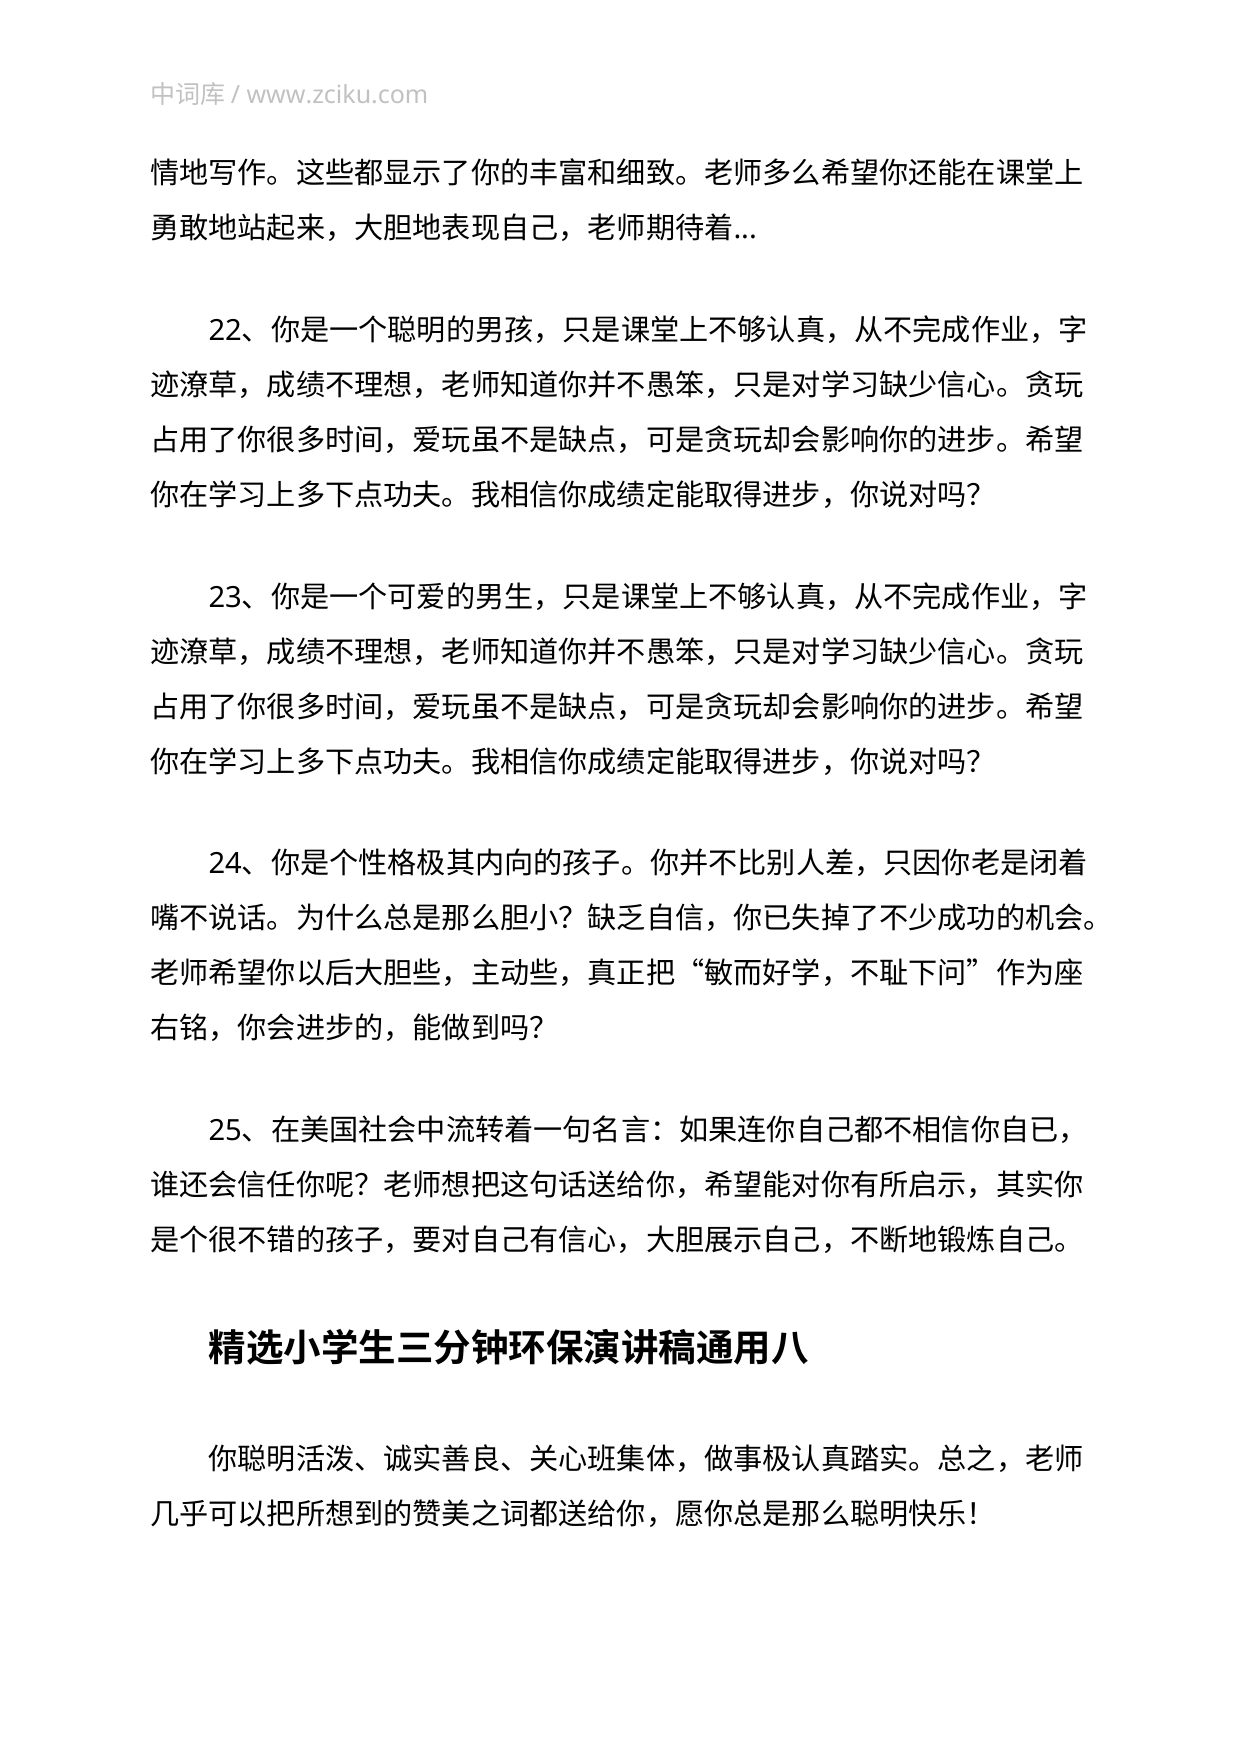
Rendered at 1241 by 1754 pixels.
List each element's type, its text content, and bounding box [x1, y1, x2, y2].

text 25、在美国社会中流转着一句名言：如果连你自己都不相信你自已，谁还会信任你呢？老师想把这句话送给你，希望能对你有所启示，其实你是个很不错的孩子，要对自己有信心，大胆展示自己，不断地锻炼自己。 [150, 1107, 1090, 1259]
text 24、你是个性格极其内向的孩子。你并不比别人差，只因你老是闭着嘴不说话。为什么总是那么胆小？缺乏自信，你已失掉了不少成功的机会。老师希望你以后大胆些，主动些，真正把“敏而好学，不耻下问”作为座右铭，你会进步的，能做到吗？ [150, 840, 1090, 1047]
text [150, 150, 1090, 247]
text 精选小学生三分钟环保演讲稿通用八 [150, 1318, 1090, 1372]
text 你聪明活泼、诚实善良、关心班集体，做事极认真踏实。总之，老师几乎可以把所想到的赞美之词都送给你，愿你总是那么聪明快乐！ [150, 1436, 1090, 1533]
text 23、你是一个可爱的男生，只是课堂上不够认真，从不完成作业，字迹潦草，成绩不理想，老师知道你并不愚笨，只是对学习缺少信心。贪玩占用了你很多时间，爱玩虽不是缺点，可是贪玩却会影响你的进步。希望你在学习上多下点功夫。我相信你成绩定能取得进步，你说对吗？ [150, 573, 1090, 781]
text 22、你是一个聪明的男孩，只是课堂上不够认真，从不完成作业，字迹潦草，成绩不理想，老师知道你并不愚笨，只是对学习缺少信心。贪玩占用了你很多时间，爱玩虽不是缺点，可是贪玩却会影响你的进步。希望你在学习上多下点功夫。我相信你成绩定能取得进步，你说对吗？ [150, 307, 1090, 514]
